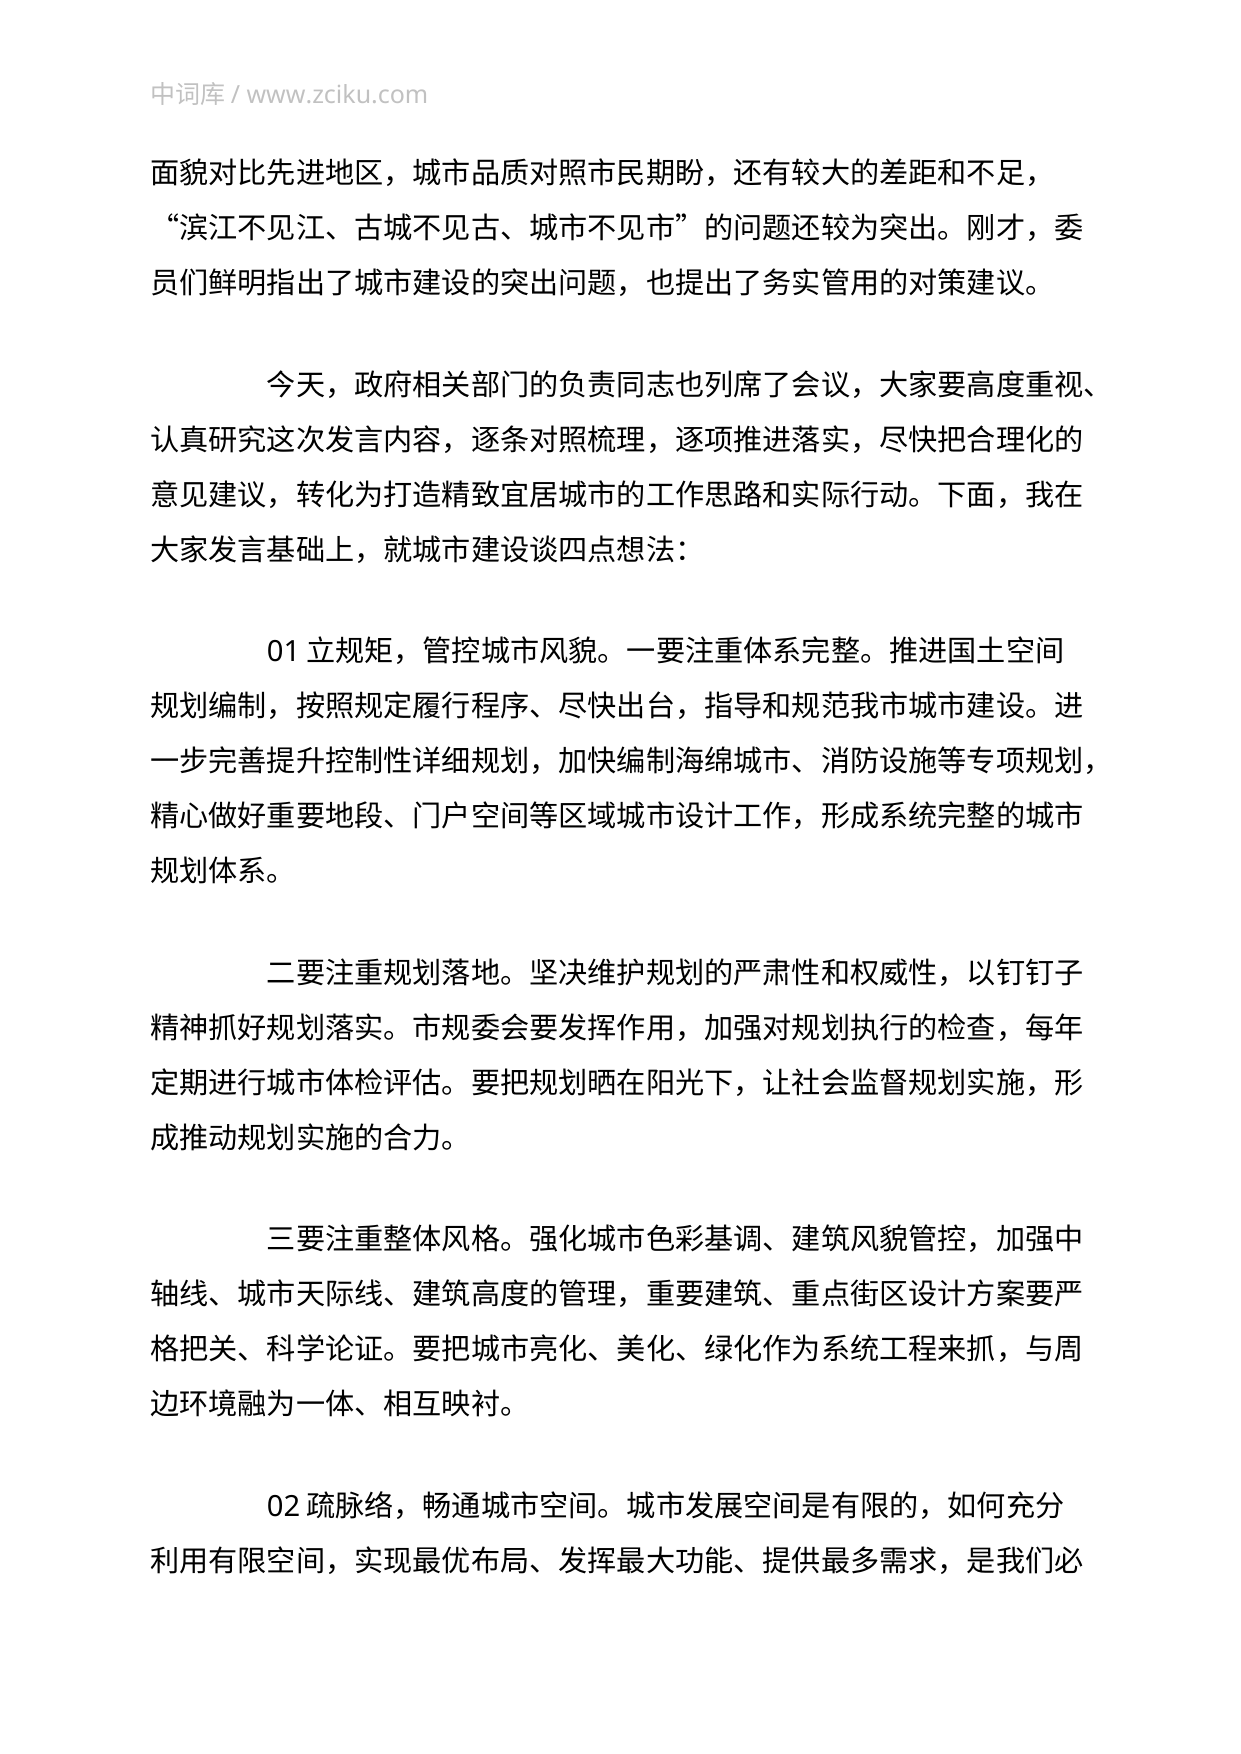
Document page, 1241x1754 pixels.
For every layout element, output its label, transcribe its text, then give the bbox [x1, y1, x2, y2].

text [150, 150, 1090, 302]
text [150, 1482, 1090, 1580]
text 今天，政府相关部门的负责同志也列席了会议，大家要高度重视、认真研究这次发言内容，逐条对照梳理，逐项推进落实，尽快把合理化的意见建议，转化为打造精致宜居城市的工作思路和实际行动。下面，我在大家发言基础上，就城市建设谈四点想法： [150, 362, 1090, 568]
text 二要注重规划落地。坚决维护规划的严肃性和权威性，以钉钉子精神抓好规划落实。市规委会要发挥作用，加强对规划执行的检查，每年定期进行城市体检评估。要把规划晒在阳光下，让社会监督规划实施，形成推动规划实施的合力。 [150, 949, 1090, 1156]
text 01立规矩，管控城市风貌。一要注重体系完整。推进国土空间规划编制，按照规定履行程序、尽快出台，指导和规范我市城市建设。进一步完善提升控制性详细规划，加快编制海绵城市、消防设施等专项规划，精心做好重要地段、门户空间等区域城市设计工作，形成系统完整的城市规划体系。 [150, 628, 1090, 890]
text 三要注重整体风格。强化城市色彩基调、建筑风貌管控，加强中轴线、城市天际线、建筑高度的管理，重要建筑、重点街区设计方案要严格把关、科学论证。要把城市亮化、美化、绿化作为系统工程来抓，与周边环境融为一体、相互映衬。 [150, 1216, 1090, 1423]
